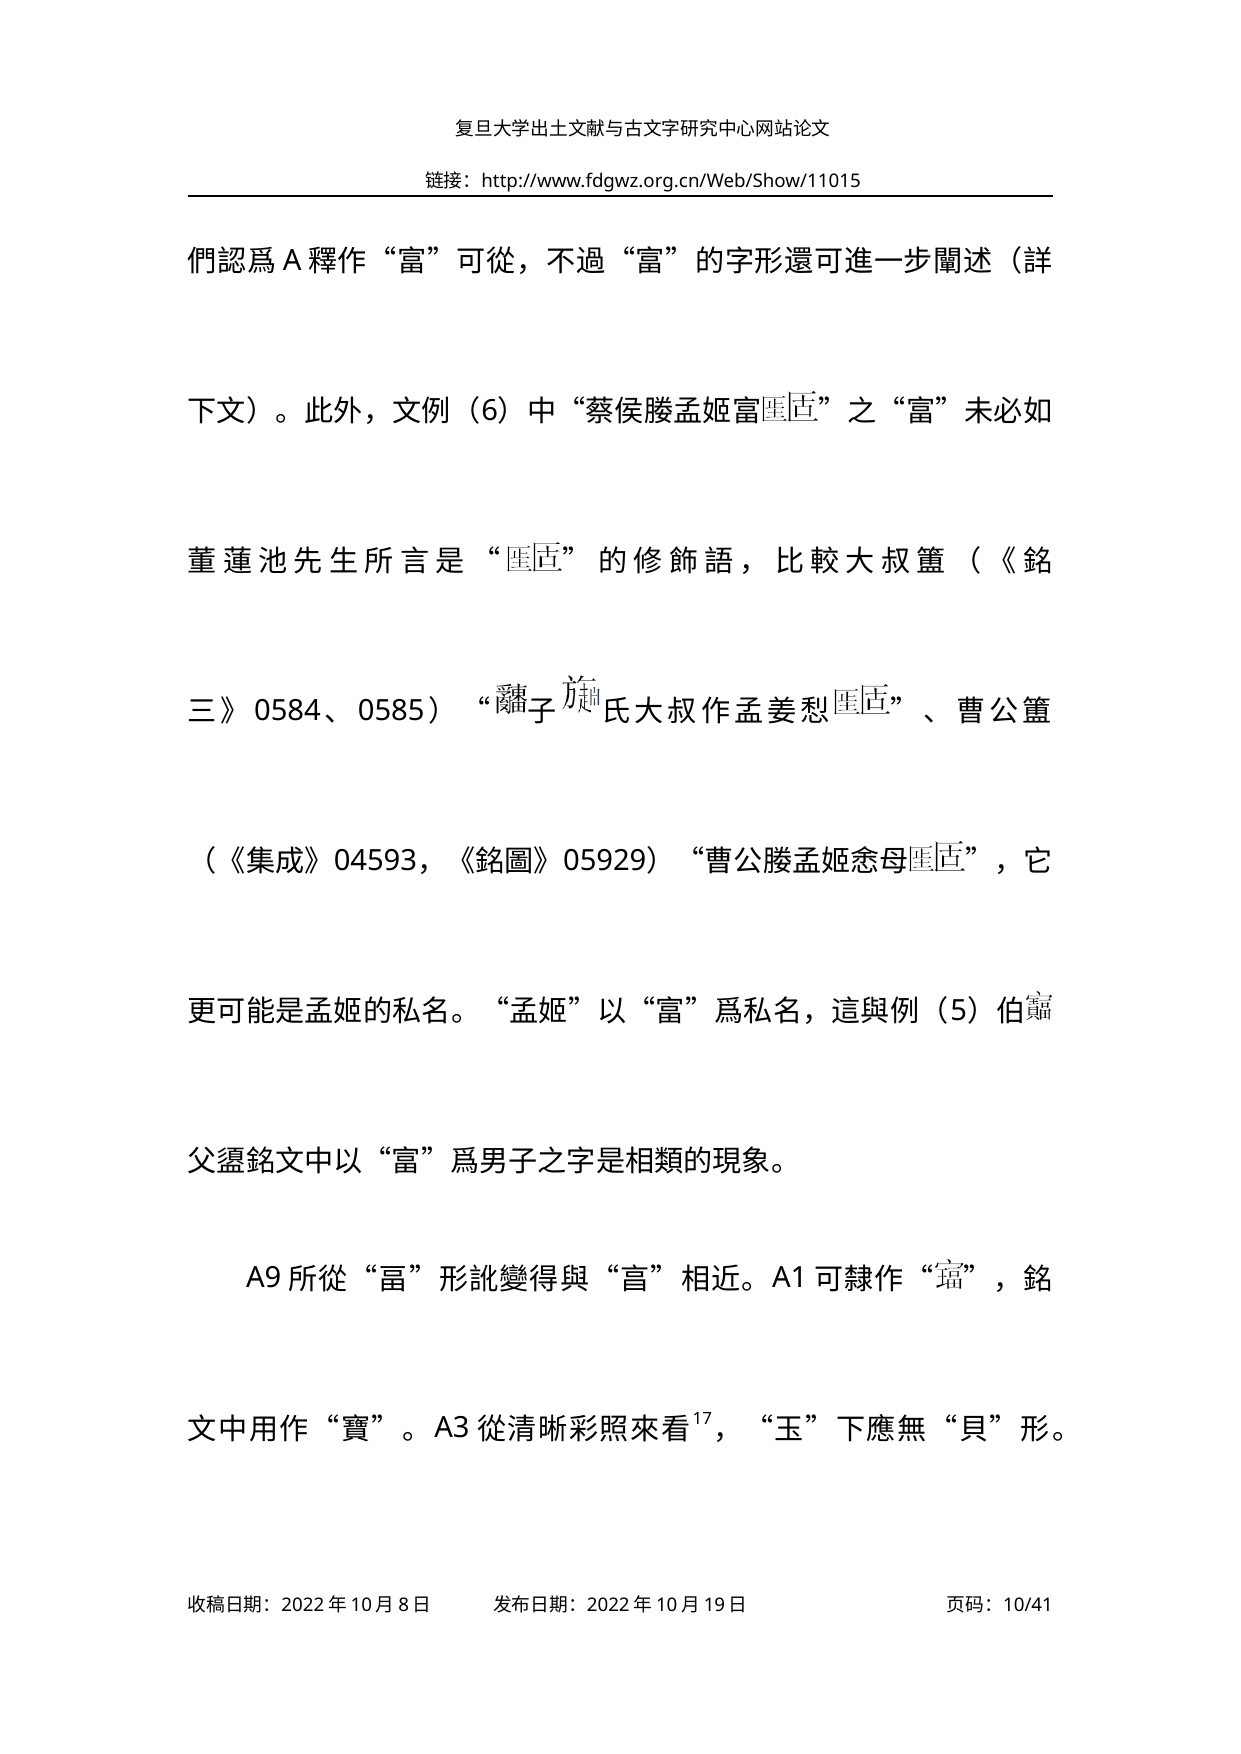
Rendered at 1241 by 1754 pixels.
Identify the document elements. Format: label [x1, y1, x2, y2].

picture [494, 680, 528, 715]
text [187, 222, 1053, 1197]
picture [833, 681, 891, 715]
picture [506, 539, 563, 572]
picture [761, 389, 818, 422]
picture [935, 1258, 963, 1289]
picture [560, 671, 602, 715]
picture [908, 839, 965, 872]
text [187, 1239, 1053, 1464]
picture [1025, 990, 1053, 1022]
